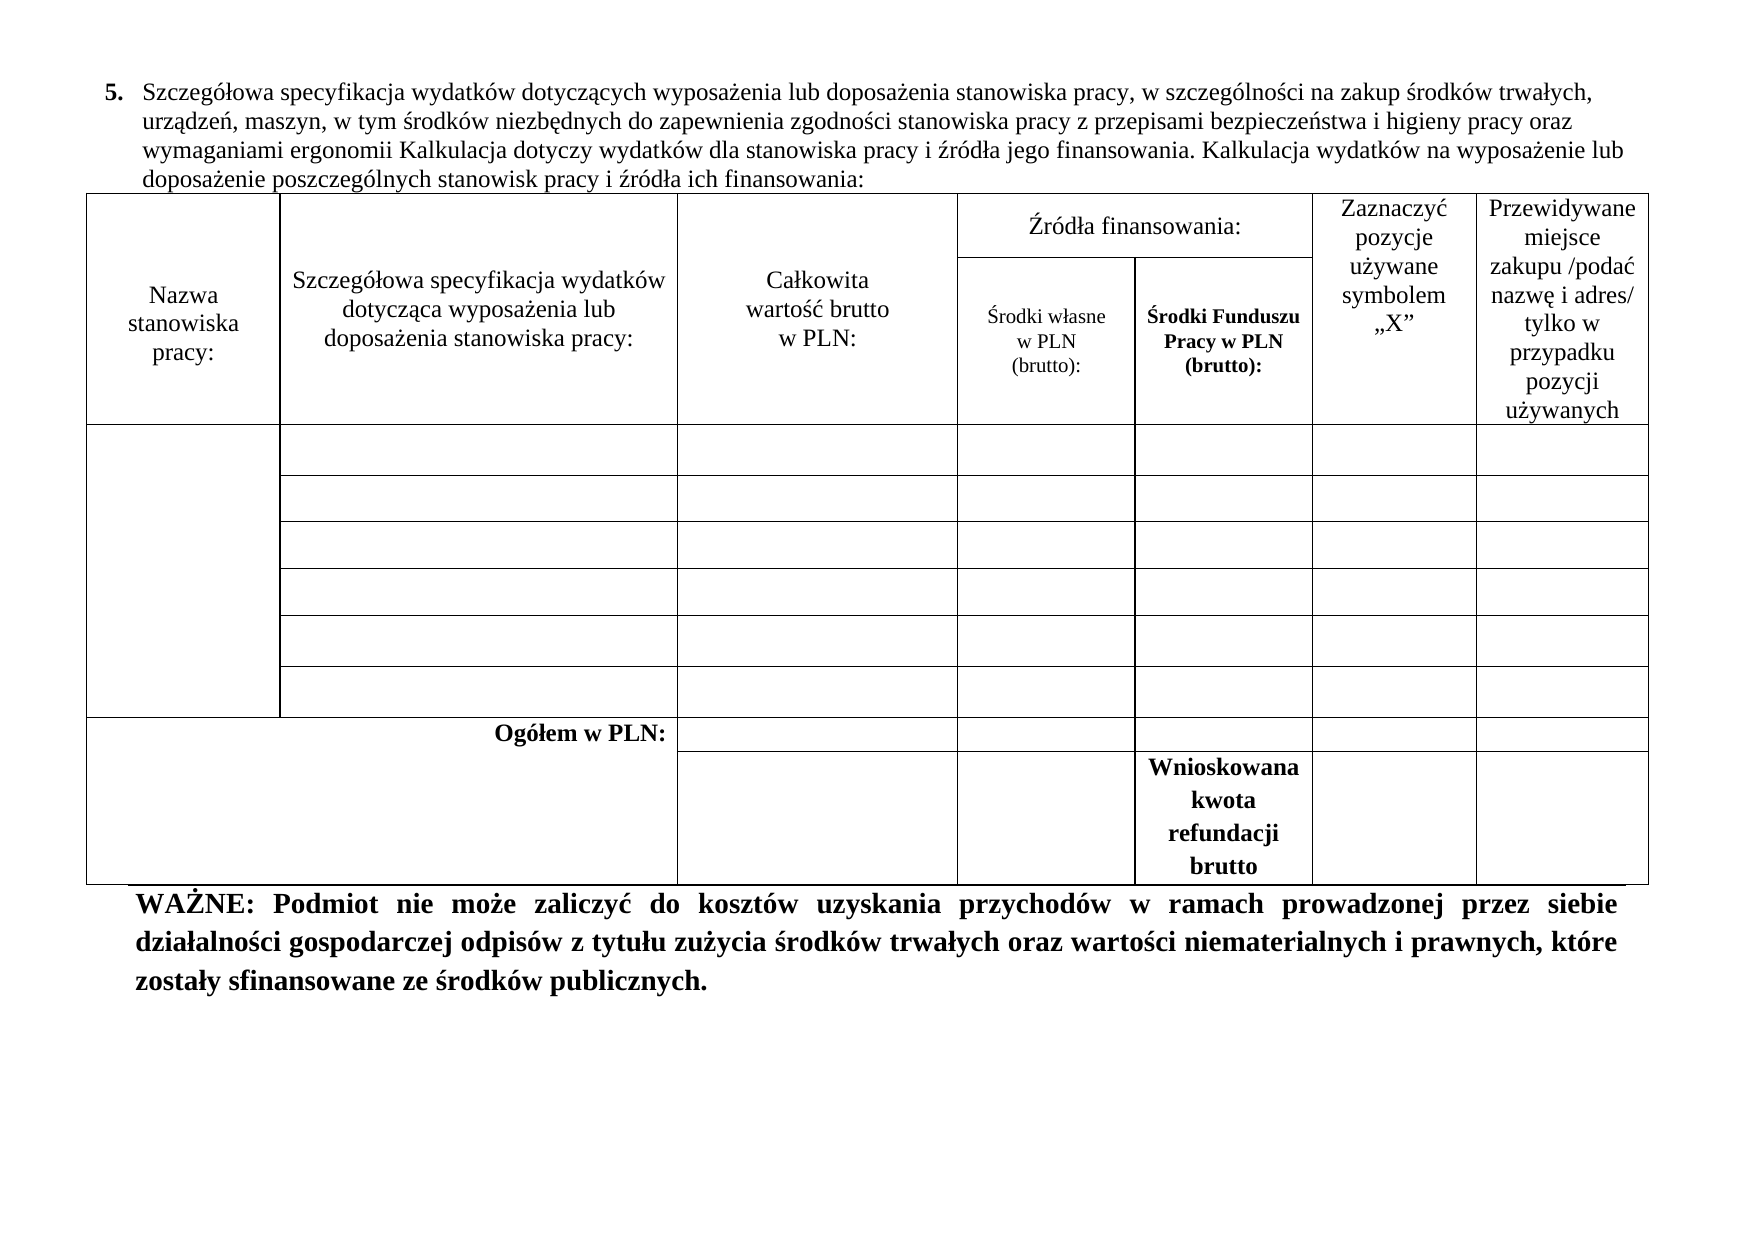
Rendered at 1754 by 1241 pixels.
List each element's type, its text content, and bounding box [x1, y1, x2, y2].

table_cell Środki własne w PLN (brutto): [958, 258, 1134, 423]
table_cell [678, 476, 957, 521]
table_cell [281, 616, 677, 666]
table_cell Środki Funduszu Pracy w PLN (brutto): [1136, 258, 1312, 423]
table_cell [958, 522, 1134, 567]
table_cell [958, 718, 1134, 751]
table_cell [1313, 569, 1476, 615]
table_cell [87, 425, 279, 717]
table_cell [281, 476, 677, 521]
table_cell [281, 522, 677, 567]
table_header Nazwa stanowiska pracy: [87, 194, 279, 423]
table_cell [1136, 522, 1312, 567]
table_cell [1136, 718, 1312, 751]
table_cell Ogółem w PLN: [87, 718, 677, 884]
table_cell [281, 667, 677, 717]
table_cell [958, 667, 1134, 717]
table_cell [1477, 667, 1648, 717]
table_cell [678, 667, 957, 717]
table_cell [678, 718, 957, 751]
table_header Przewidywane miejsce zakupu /podać nazwę i adres/ tylko w przypadku pozycji używanych [1477, 194, 1648, 423]
table_cell [1136, 476, 1312, 521]
table_header Źródła finansowania: [958, 194, 1312, 257]
table_cell [1313, 667, 1476, 717]
table_cell [958, 616, 1134, 666]
table_cell [958, 569, 1134, 615]
table_cell [958, 425, 1134, 475]
table_cell [678, 616, 957, 666]
table_cell [1477, 616, 1648, 666]
table_cell [1313, 425, 1476, 475]
table_cell [1313, 752, 1476, 884]
table_cell [1477, 752, 1648, 884]
table_header Szczegółowa specyfikacja wydatków dotycząca wyposażenia lub doposażenia stanowiska pracy: [281, 194, 677, 423]
table_cell [1477, 522, 1648, 567]
table_header WAŻNE: Podmiot nie może zaliczyć do kosztów uzyskania przychodów w ramach prowadzonej przez siebie działalności gospodarczej odpisów z tytułu zużycia środków trwałych oraz wartości niematerialnych i prawnych, które zostały sfinansowane ze środków publicznych. [128, 886, 1626, 1041]
table_cell [678, 752, 957, 884]
table_cell [1313, 522, 1476, 567]
table_header Całkowita wartość brutto w PLN: [678, 194, 957, 423]
table_cell [1313, 476, 1476, 521]
table_cell [678, 522, 957, 567]
table_cell [958, 752, 1134, 884]
table_cell [1477, 476, 1648, 521]
table_header Zaznaczyć pozycje używane symbolem „X” [1313, 194, 1476, 423]
table_cell [1136, 616, 1312, 666]
table_cell [1477, 569, 1648, 615]
table_cell Wnioskowana kwota refundacji brutto [1136, 752, 1312, 884]
table_cell [281, 569, 677, 615]
list Szczegółowa specyfikacja wydatków dotyczących wyposażenia lub doposażenia stanowiska pracy, w szczególności na zakup środków trwałych, urządzeń, maszyn, w tym środków niezbędnych do zapewnienia zgodności stanowiska pracy z przepisami bezpieczeństwa i higieny pracy oraz wymaganiami ergonomii Kalkulacja dotyczy wydatków dla stanowiska pracy i źródła jego finansowania. Kalkulacja wydatków na wyposażenie lub doposażenie poszczególnych stanowisk pracy i źródła ich finansowania: [104, 77, 1679, 192]
table_cell [1313, 616, 1476, 666]
table_cell [281, 425, 677, 475]
table_cell [678, 569, 957, 615]
table_cell [1477, 718, 1648, 751]
table_cell [1136, 667, 1312, 717]
table_cell [1136, 425, 1312, 475]
table_cell [958, 476, 1134, 521]
table_cell [678, 425, 957, 475]
table_cell [1136, 569, 1312, 615]
table_cell [1477, 425, 1648, 475]
table_cell [1313, 718, 1476, 751]
